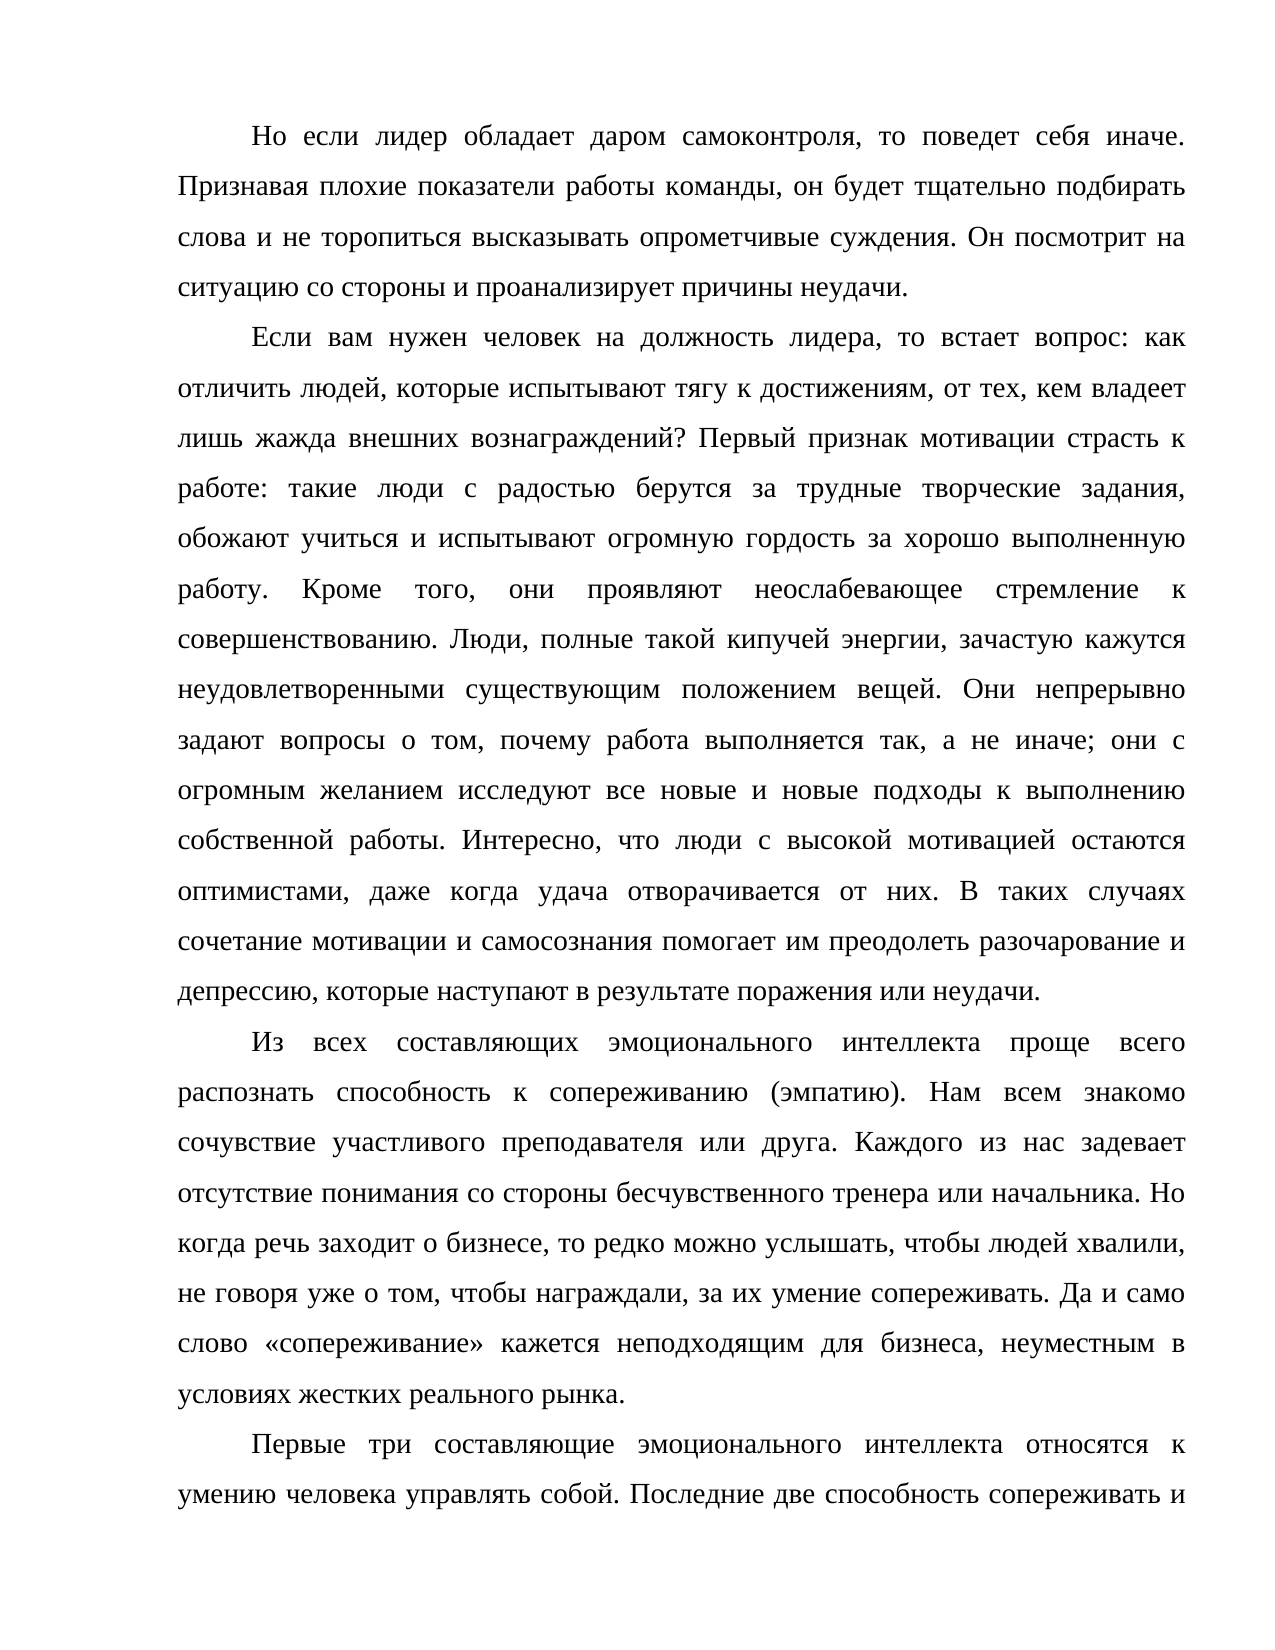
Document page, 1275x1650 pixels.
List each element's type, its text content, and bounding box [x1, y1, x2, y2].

text Если вам нужен человек на должность лидера, то встает вопрос: как отличить людей, которые испытывают тягу к достижениям, от тех, кем владеет лишь жажда внешних вознаграждений? Первый признак мотивации страсть к работе: такие люди с радостью берутся за трудные творческие задания, обожают учиться и испытывают огромную гордость за хорошо выполненную работу. Кроме того, они проявляют неослабевающее стремление к совершенствованию. Люди, полные такой кипучей энергии, зачастую кажутся неудовлетворенными существующим положением вещей. Они непрерывно задают вопросы о том, почему работа выполняется так, а не иначе; они с огромным желанием исследуют все новые и новые подходы к выполнению собственной работы. Интересно, что люди с высокой мотивацией остаются оптимистами, даже когда удача отворачивается от них. В таких случаях сочетание мотивации и самосознания помогает им преодолеть разочарование и депрессию, которые наступают в результате поражения или неудачи. [177, 319, 1186, 1007]
text Но если лидер обладает даром самоконтроля, то поведет себя иначе. Признавая плохие показатели работы команды, он будет тщательно подбирать слова и не торопиться высказывать опрометчивые суждения. Он посмотрит на ситуацию со стороны и проанализирует причины неудачи. [177, 118, 1186, 303]
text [177, 1426, 1186, 1510]
text Из всех составляющих эмоционального интеллекта проще всего распознать способность к сопереживанию (эмпатию). Нам всем знакомо сочувствие участливого преподавателя или друга. Каждого из нас задевает отсутствие понимания со стороны бесчувственного тренера или начальника. Но когда речь заходит о бизнесе, то редко можно услышать, чтобы людей хвалили, не говоря уже о том, чтобы награждали, за их умение сопереживать. Да и само слово «сопереживание» кажется неподходящим для бизнеса, неуместным в условиях жестких реального рынка. [177, 1024, 1186, 1409]
